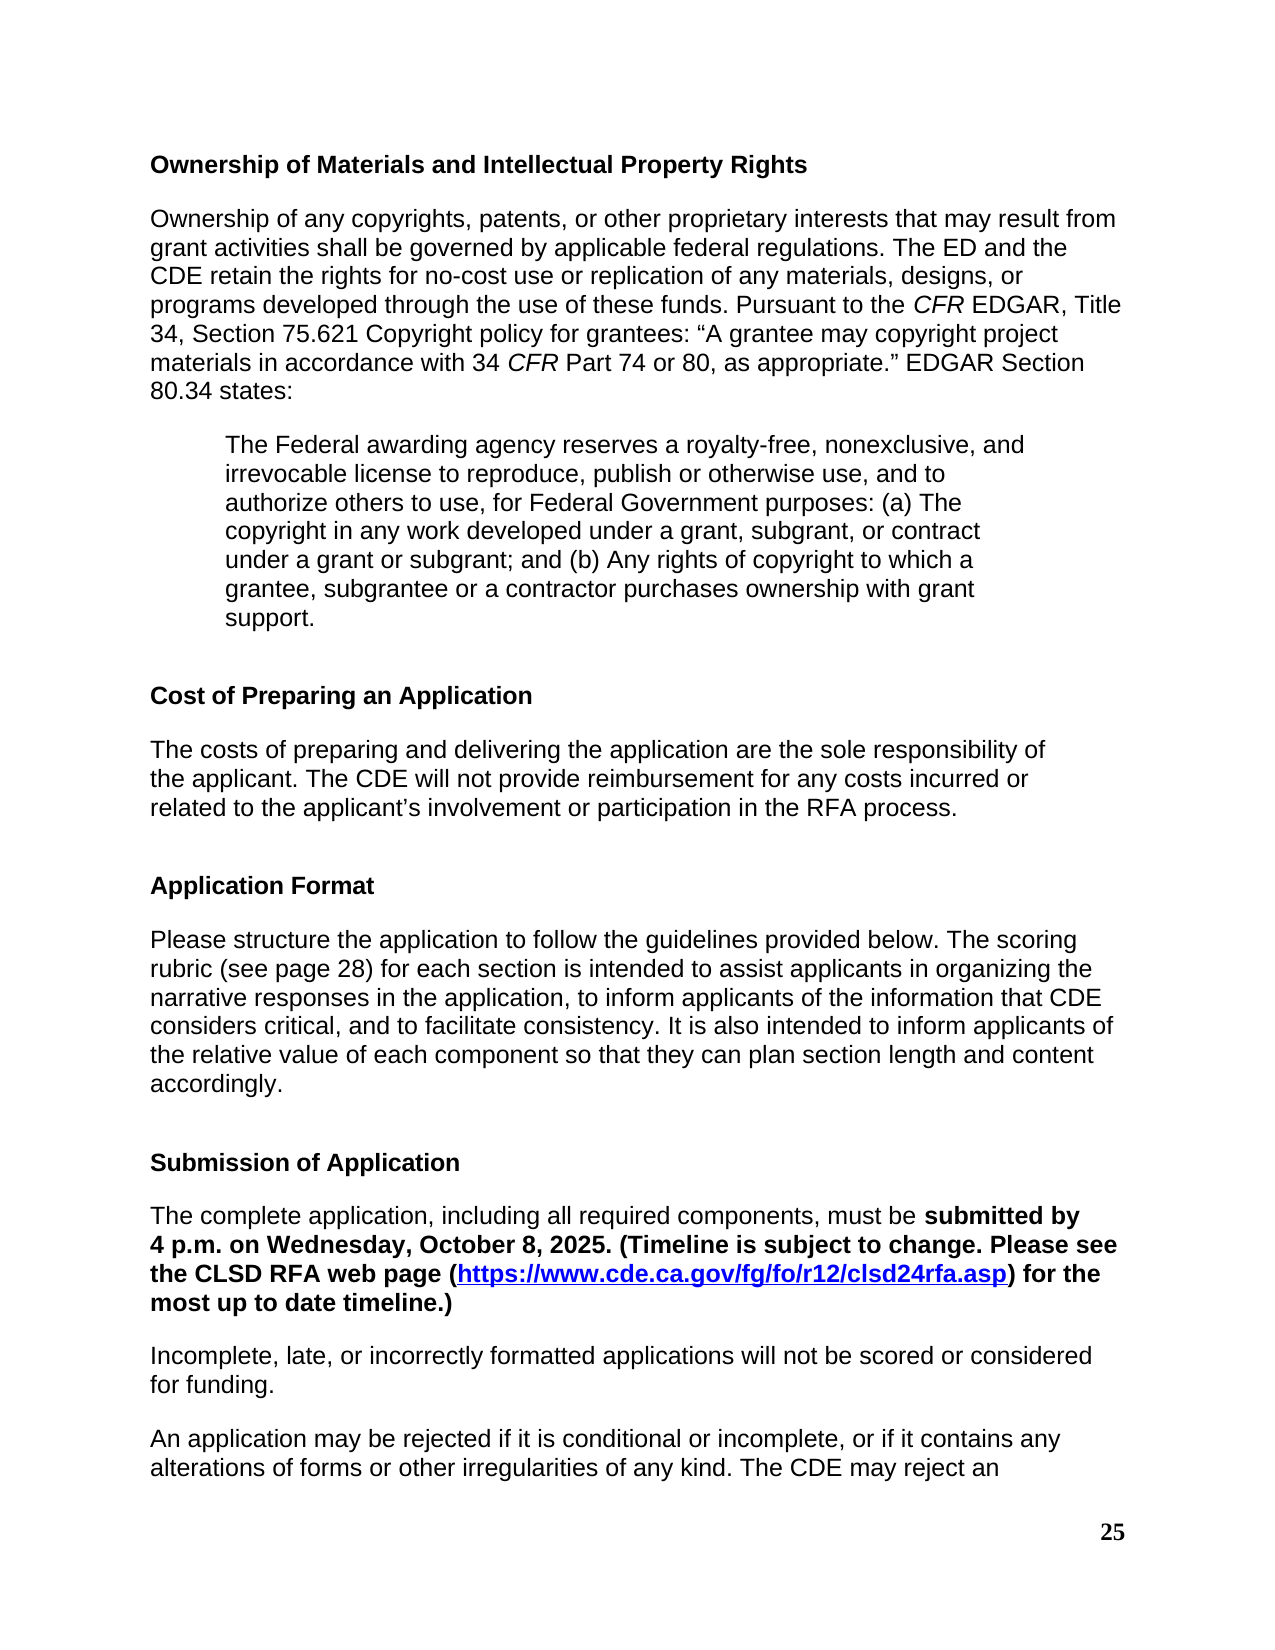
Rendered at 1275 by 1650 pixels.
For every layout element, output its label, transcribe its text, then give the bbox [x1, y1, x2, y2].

text The Federal awarding agency reserves a royalty-free, nonexclusive, and irrevocable license to reproduce, publish or otherwise use, and to authorize others to use, for Federal Government purposes: (a) The copyright in any work developed under a grant, subgrant, or contract under a grant or subgrant; and (b) Any rights of copyright to which a grantee, subgrantee or a contractor purchases ownership with grant support. [225, 430, 1050, 631]
subtitle Ownership of Materials and Intellectual Property Rights [150, 150, 1125, 179]
text Please structure the application to follow the guidelines provided below. The scoring rubric (see page 28) for each section is intended to assist applicants in organizing the narrative responses in the application, to inform applicants of the information that CDE considers critical, and to facilitate consistency. It is also intended to inform applicants of the relative value of each component so that they can plan section length and content accordingly. [150, 925, 1125, 1097]
subtitle Submission of Application [150, 1147, 1125, 1176]
text Incomplete, late, or incorrectly formatted applications will not be scored or considered for funding. [150, 1341, 1125, 1399]
text The complete application, including all required components, must be submitted by [150, 1201, 1125, 1230]
subtitle Application Format [150, 871, 1125, 900]
text Ownership of any copyrights, patents, or other proprietary interests that may result from grant activities shall be governed by applicable federal regulations. The ED and the CDE retain the rights for no-cost use or replication of any materials, designs, or programs developed through the use of these funds. Pursuant to the CFR EDGAR, Title 34, Section 75.621 Copyright policy for grantees: “A grantee may copyright project materials in accordance with 34 CFR Part 74 or 80, as appropriate.” EDGAR Section 80.34 states: [150, 204, 1125, 405]
text The costs of preparing and delivering the application are the sole responsibility of the applicant. The CDE will not provide reimbursement for any costs incurred or related to the applicant’s involvement or participation in the RFA process. [150, 735, 1087, 821]
text 4 p.m. on Wednesday, October 8, 2025. (Timeline is subject to change. Please see the CLSD RFA web page (https://www.cde.ca.gov/fg/fo/r12/clsd24rfa.asp) for the most up to date timeline.) [150, 1230, 1125, 1316]
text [150, 1424, 1125, 1481]
subtitle Cost of Preparing an Application [150, 681, 1125, 710]
